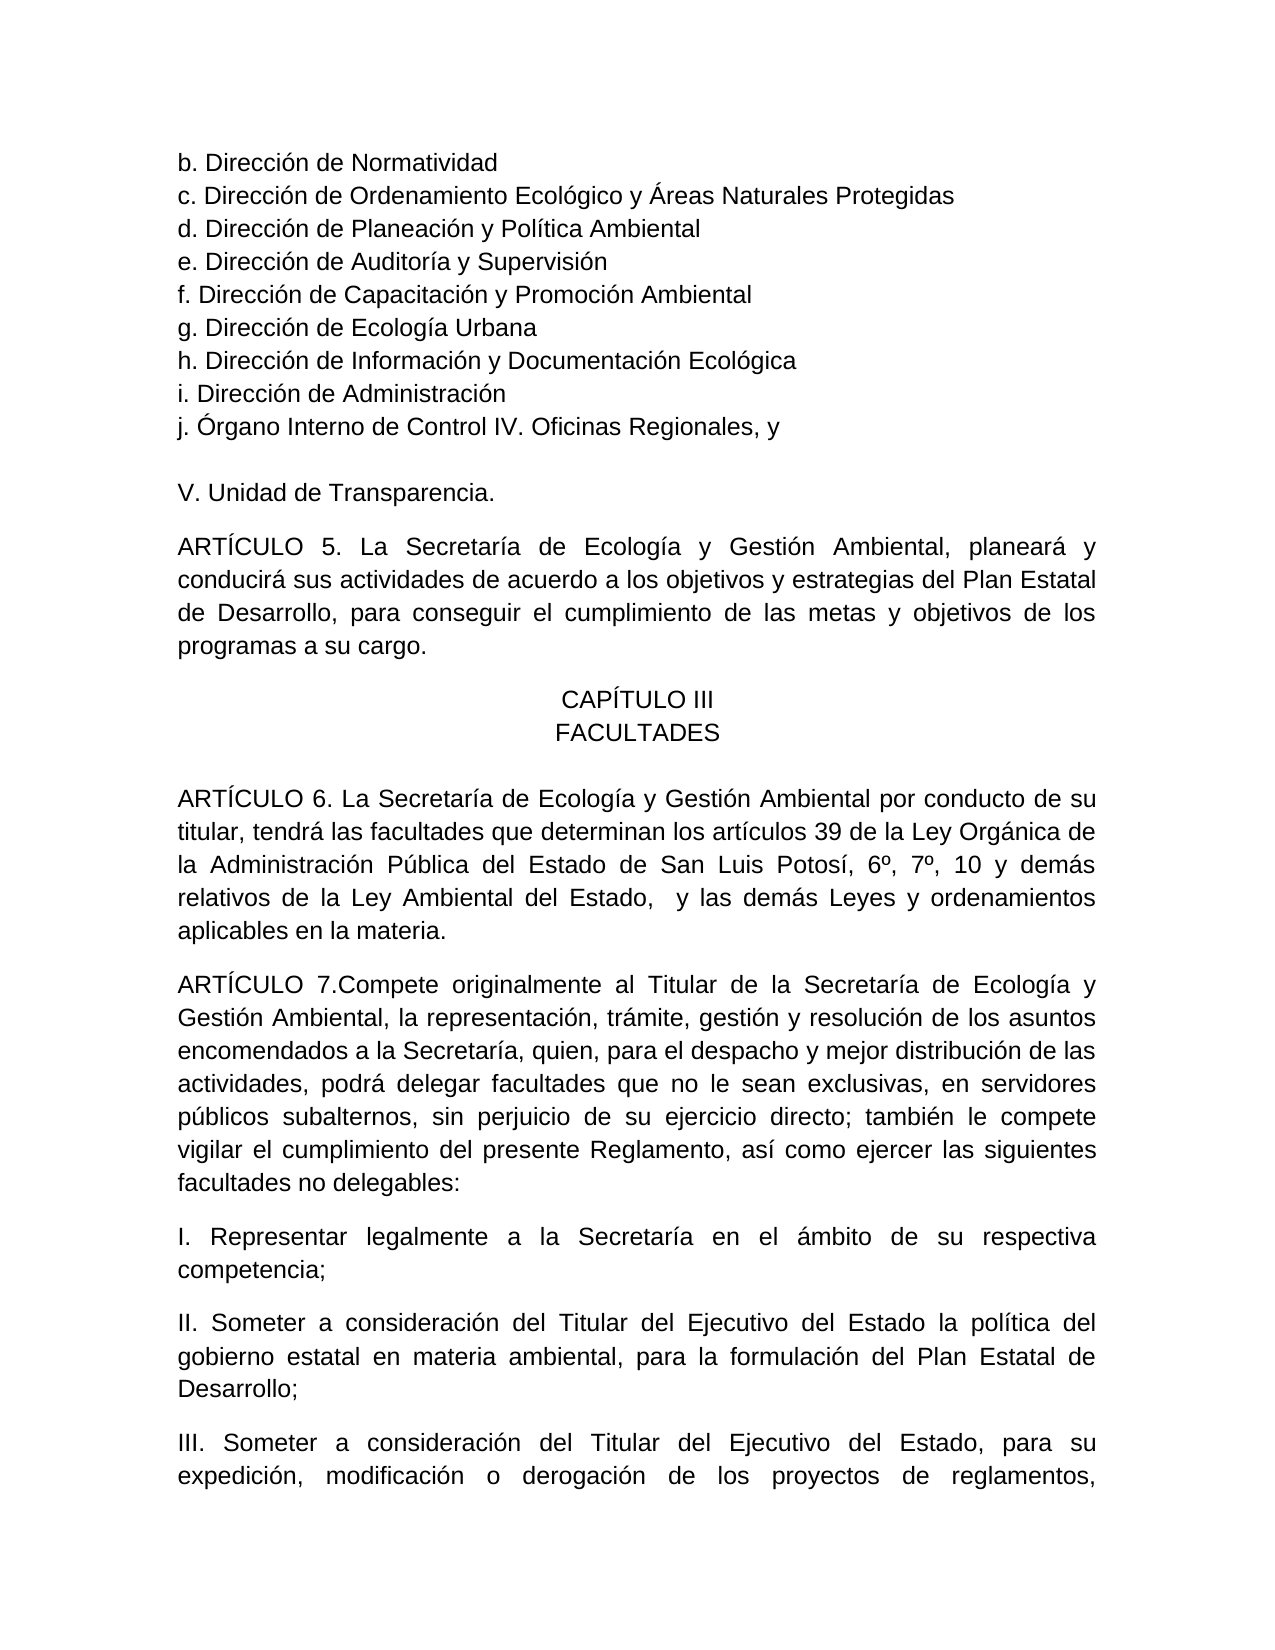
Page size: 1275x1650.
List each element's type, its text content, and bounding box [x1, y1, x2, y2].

text ARTÍCULO 7.Compete originalmente al Titular de la Secretaría de Ecología y Gestión Ambiental, la representación, trámite, gestión y resolución de los asuntos encomendados a la Secretaría, quien, para el despacho y mejor distribución de las actividades, podrá delegar facultades que no le sean exclusivas, en servidores públicos subalternos, sin perjuicio de su ejercicio directo; también le compete vigilar el cumplimiento del presente Reglamento, así como ejercer las siguientes facultades no delegables: [177, 969, 1098, 1196]
text j. Órgano Interno de Control IV. Oficinas Regionales, y [177, 412, 1098, 441]
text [177, 1428, 1098, 1490]
text b. Dirección de Normatividad [177, 148, 1098, 176]
text f. Dirección de Capacitación y Promoción Ambiental [177, 280, 1098, 308]
text V. Unidad de Transparencia. [177, 478, 1098, 507]
text c. Dirección de Ordenamiento Ecológico y Áreas Naturales Protegidas [177, 181, 1098, 209]
text g. Dirección de Ecología Urbana [177, 313, 1098, 341]
text FACULTADES [177, 718, 1098, 746]
text e. Dirección de Auditoría y Supervisión [177, 247, 1098, 275]
text d. Dirección de Planeación y Política Ambiental [177, 214, 1098, 242]
text ARTÍCULO 6. La Secretaría de Ecología y Gestión Ambiental por conducto de su titular, tendrá las facultades que determinan los artículos 39 de la Ley Orgánica de la Administración Pública del Estado de San Luis Potosí, 6º, 7º, 10 y demás relativos de la Ley Ambiental del Estado, y las demás Leyes y ordenamientos aplicables en la materia. [177, 784, 1098, 944]
text I. Representar legalmente a la Secretaría en el ámbito de su respectiva competencia; [177, 1222, 1098, 1283]
text II. Someter a consideración del Titular del Ejecutivo del Estado la política del gobierno estatal en materia ambiental, para la formulación del Plan Estatal de Desarrollo; [177, 1308, 1098, 1403]
text CAPÍTULO III [177, 684, 1098, 713]
text h. Dirección de Información y Documentación Ecológica [177, 346, 1098, 374]
text ARTÍCULO 5. La Secretaría de Ecología y Gestión Ambiental, planeará y conducirá sus actividades de acuerdo a los objetivos y estrategias del Plan Estatal de Desarrollo, para conseguir el cumplimiento de las metas y objetivos de los programas a su cargo. [177, 532, 1098, 659]
text i. Dirección de Administración [177, 379, 1098, 407]
